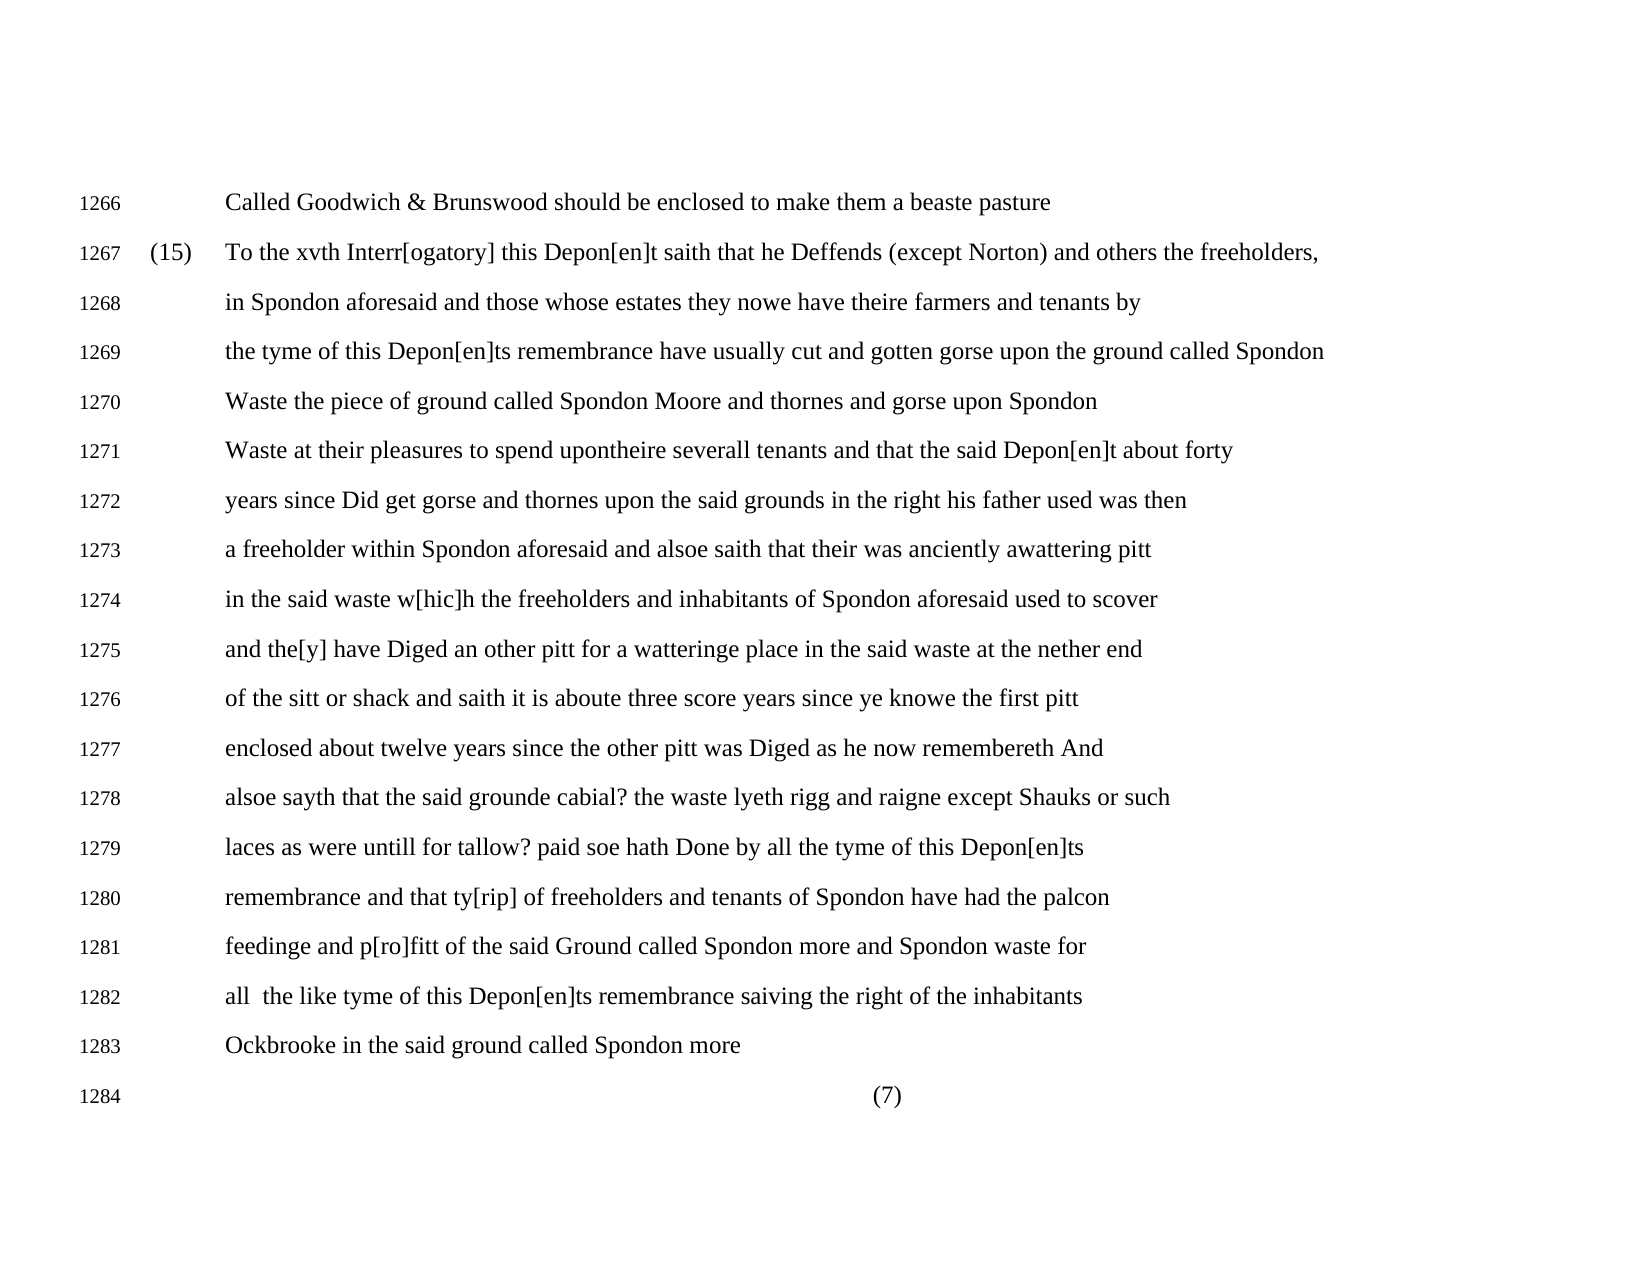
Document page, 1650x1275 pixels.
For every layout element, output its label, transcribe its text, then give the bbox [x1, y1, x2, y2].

text feedinge and p[ro]fitt of the said Ground called Spondon more and Spondon waste for [150, 931, 1624, 960]
text (7) [150, 1080, 1624, 1109]
text enclosed about twelve years since the other pitt was Diged as he now remembereth And [150, 733, 1624, 762]
text laces as were untill for tallow? paid soe hath Done by all the tyme of this Depon[en]ts [150, 832, 1624, 861]
text Ockbrooke in the said ground called Spondon more [150, 1030, 1624, 1059]
text Waste at their pleasures to spend upontheire severall tenants and that the said Depon[en]t about forty [150, 435, 1624, 464]
text remembrance and that ty[rip] of freeholders and tenants of Spondon have had the palcon [150, 882, 1624, 910]
text a freeholder within Spondon aforesaid and alsoe saith that their was anciently awattering pitt [150, 534, 1624, 563]
text in Spondon aforesaid and those whose estates they nowe have theire farmers and tenants by [150, 287, 1624, 315]
text of the sitt or shack and saith it is aboute three score years since ye knowe the first pitt [150, 683, 1624, 712]
text alsoe sayth that the said grounde cabial? the waste lyeth rigg and raigne except Shauks or such [150, 782, 1624, 811]
text and the[y] have Diged an other pitt for a watteringe place in the said waste at the nether end [225, 634, 1624, 662]
text Waste the piece of ground called Spondon Moore and thornes and gorse upon Spondon [150, 386, 1624, 414]
text all the like tyme of this Depon[en]ts remembrance saiving the right of the inhabitants [150, 981, 1624, 1009]
text the tyme of this Depon[en]ts remembrance have usually cut and gotten gorse upon the ground called Spondon [150, 336, 1624, 365]
text in the said waste w[hic]h the freeholders and inhabitants of Spondon aforesaid used to scover [225, 584, 1624, 613]
text (15) To the xvth Interr[ogatory] this Depon[en]t saith that he Deffends (except Norton) and others the freeholders, [150, 237, 1624, 266]
text Called Goodwich & Brunswood should be enclosed to make them a beaste pasture [150, 187, 1624, 216]
text years since Did get gorse and thornes upon the said grounds in the right his father used was then [150, 485, 1624, 514]
